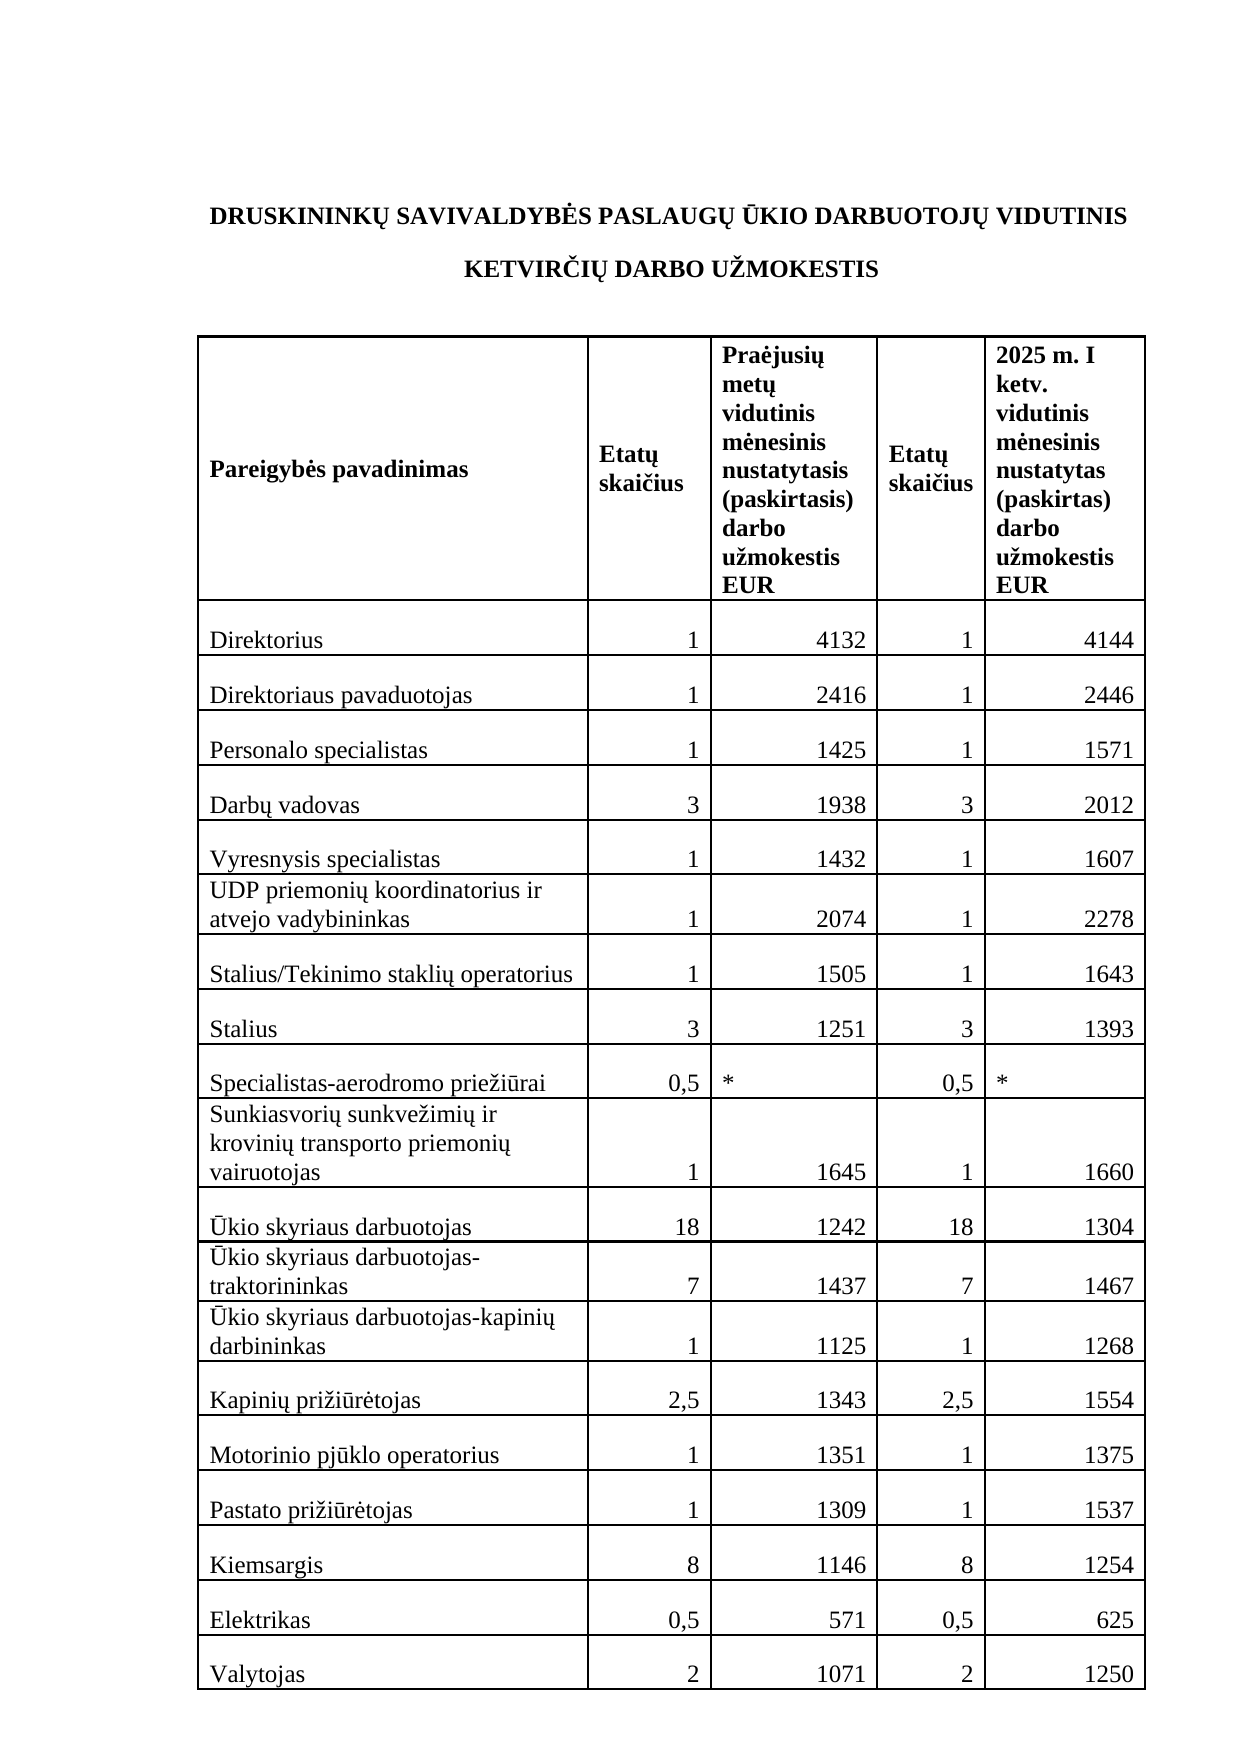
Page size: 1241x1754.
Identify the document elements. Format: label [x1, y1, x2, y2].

table_header [187, 177, 1190, 1690]
